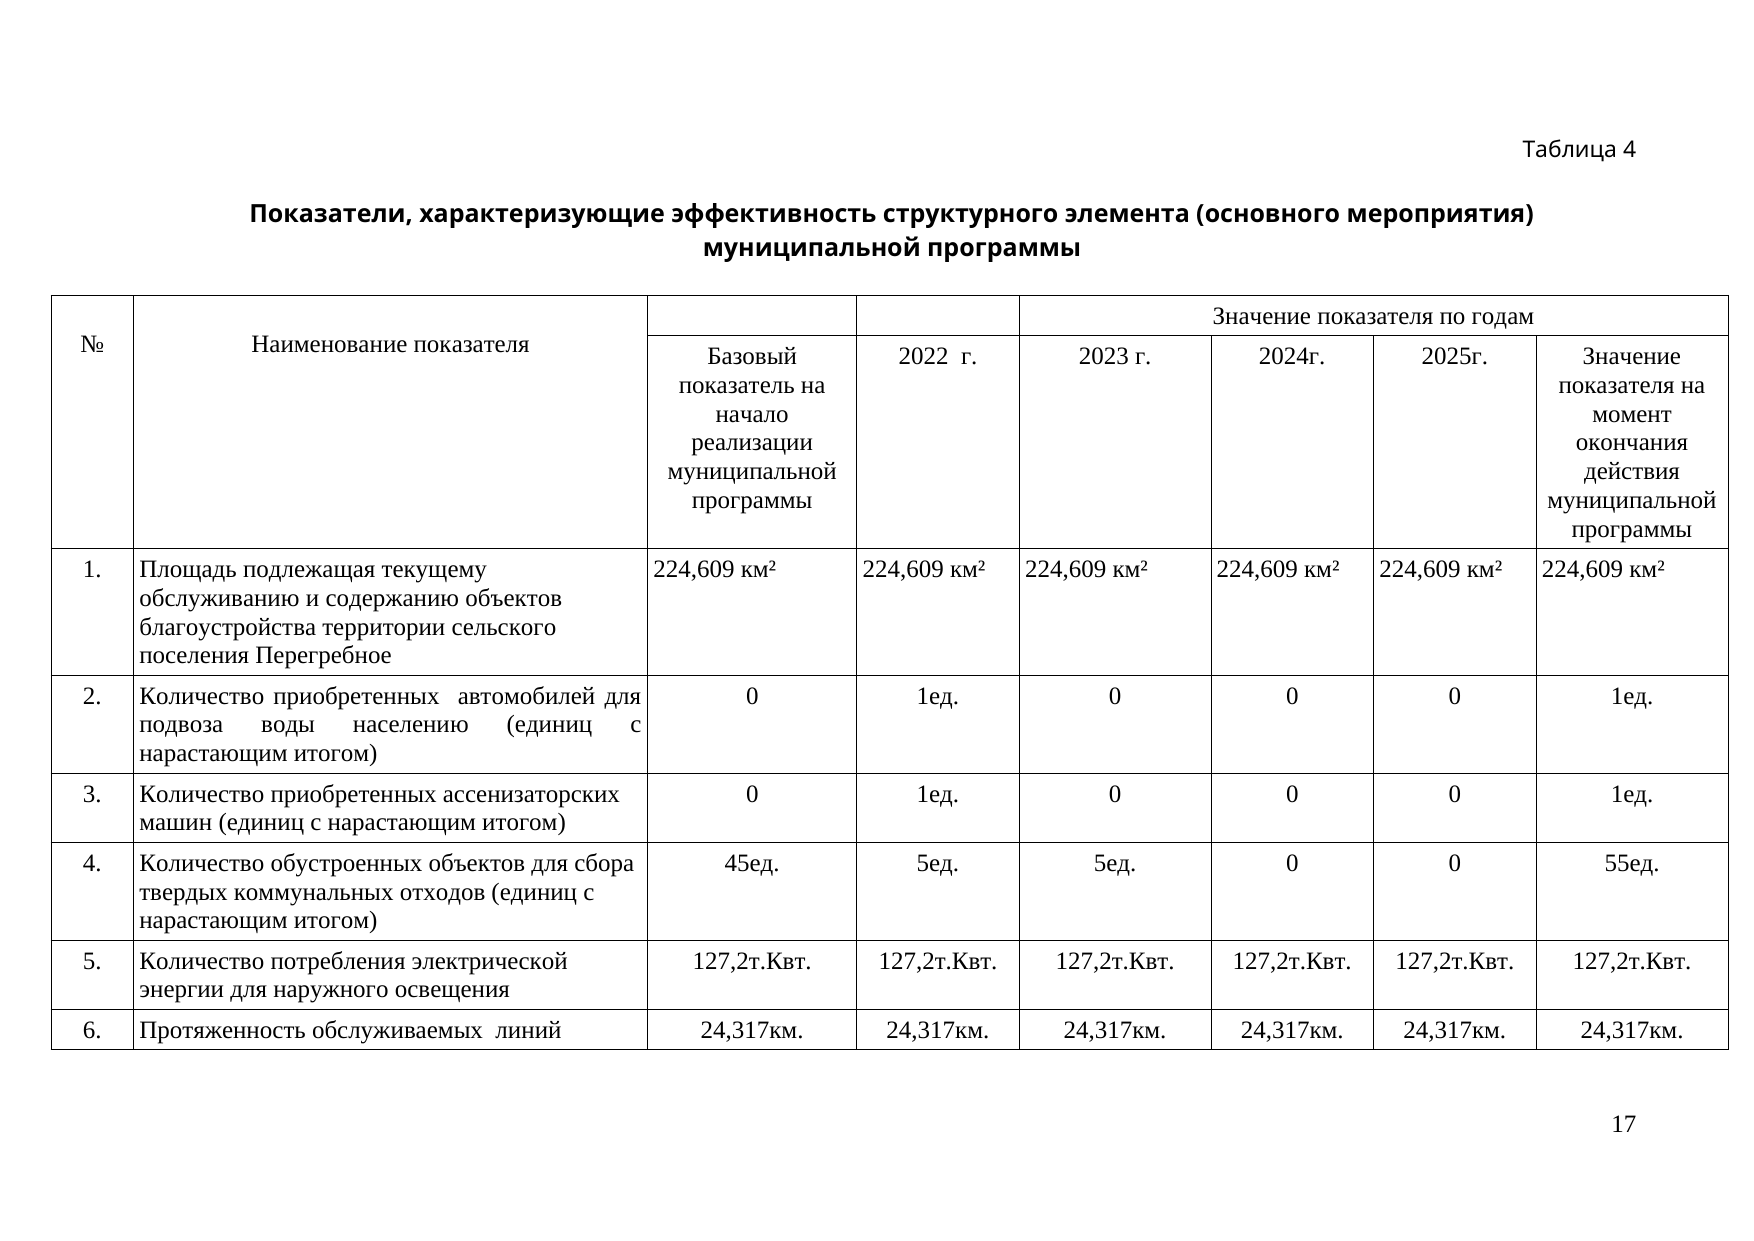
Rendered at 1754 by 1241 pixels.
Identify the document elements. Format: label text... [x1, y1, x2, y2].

table_cell 0 [1020, 676, 1211, 773]
table_cell 0 [1374, 676, 1536, 773]
table_cell 0 [648, 676, 856, 773]
table_cell 2. [52, 676, 133, 773]
table_cell 4. [52, 843, 133, 940]
table_cell 3. [52, 774, 133, 842]
table_cell 0 [1020, 774, 1211, 842]
table_cell 127,2т.Квт. [1020, 941, 1211, 1009]
table_cell 24,317км. [1537, 1010, 1728, 1049]
table_cell 2023 г. [1020, 336, 1211, 548]
table_cell 1. [52, 549, 133, 675]
table_cell 5ед. [857, 843, 1019, 940]
text Показатели, характеризующие эффективность структурного элемента (основного мероприятия) муниципальной программы [148, 195, 1636, 263]
table_cell 24,317км. [1212, 1010, 1373, 1049]
table_cell 127,2т.Квт. [857, 941, 1019, 1009]
table_cell 127,2т.Квт. [1374, 941, 1536, 1009]
table_cell 1ед. [857, 676, 1019, 773]
table_cell 1ед. [1537, 676, 1728, 773]
table_cell 127,2т.Квт. [1537, 941, 1728, 1009]
table_cell 45ед. [648, 843, 856, 940]
table_cell 2025г. [1374, 336, 1536, 548]
table_cell Значение показателя на момент окончания действия муниципальной программы [1537, 336, 1728, 548]
table_cell 224,609 км² [1020, 549, 1211, 675]
table_header № [52, 296, 133, 548]
table_cell 24,317км. [857, 1010, 1019, 1049]
table_cell Количество потребления электрической энергии для наружного освещения [134, 941, 647, 1009]
table_cell 224,609 км² [648, 549, 856, 675]
table_cell 5. [52, 941, 133, 1009]
table_cell 224,609 км² [1537, 549, 1728, 675]
table_cell Количество обустроенных объектов для сбора твердых коммунальных отходов (единиц с нарастающим итогом) [134, 843, 647, 940]
table_cell 127,2т.Квт. [1212, 941, 1373, 1009]
table_cell 6. [52, 1010, 133, 1049]
table_cell Площадь подлежащая текущему обслуживанию и содержанию объектов благоустройства территории сельского поселения Перегребное [134, 549, 647, 675]
table_cell 1ед. [857, 774, 1019, 842]
table_cell 55ед. [1537, 843, 1728, 940]
table_header [648, 296, 856, 335]
table_cell 224,609 км² [857, 549, 1019, 675]
table_cell 0 [1212, 843, 1373, 940]
table_cell 224,609 км² [1374, 549, 1536, 675]
table_cell 0 [1374, 843, 1536, 940]
table_cell Базовый показатель на начало реализации муниципальной программы [648, 336, 856, 548]
table_cell 0 [1212, 676, 1373, 773]
table_cell 0 [1212, 774, 1373, 842]
table_cell 5ед. [1020, 843, 1211, 940]
table_cell Количество приобретенных ассенизаторских машин (единиц с нарастающим итогом) [134, 774, 647, 842]
table_header Значение показателя по годам [1020, 296, 1728, 335]
table_cell 24,317км. [1020, 1010, 1211, 1049]
table_cell 0 [648, 774, 856, 842]
table_cell 0 [1374, 774, 1536, 842]
table_cell 224,609 км² [1212, 549, 1373, 675]
table_cell 2024г. [1212, 336, 1373, 548]
table_cell 1ед. [1537, 774, 1728, 842]
table_cell 2022 г. [857, 336, 1019, 548]
table_cell Количество приобретенных автомобилей для подвоза воды населению (единиц с нарастающим итогом) [134, 676, 647, 773]
table_cell 127,2т.Квт. [648, 941, 856, 1009]
table_cell 24,317км. [648, 1010, 856, 1049]
table_cell 24,317км. [1374, 1010, 1536, 1049]
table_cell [134, 1010, 647, 1049]
table_header [857, 296, 1019, 335]
text Таблица 4 [148, 133, 1636, 164]
table_header Наименование показателя [134, 296, 647, 548]
